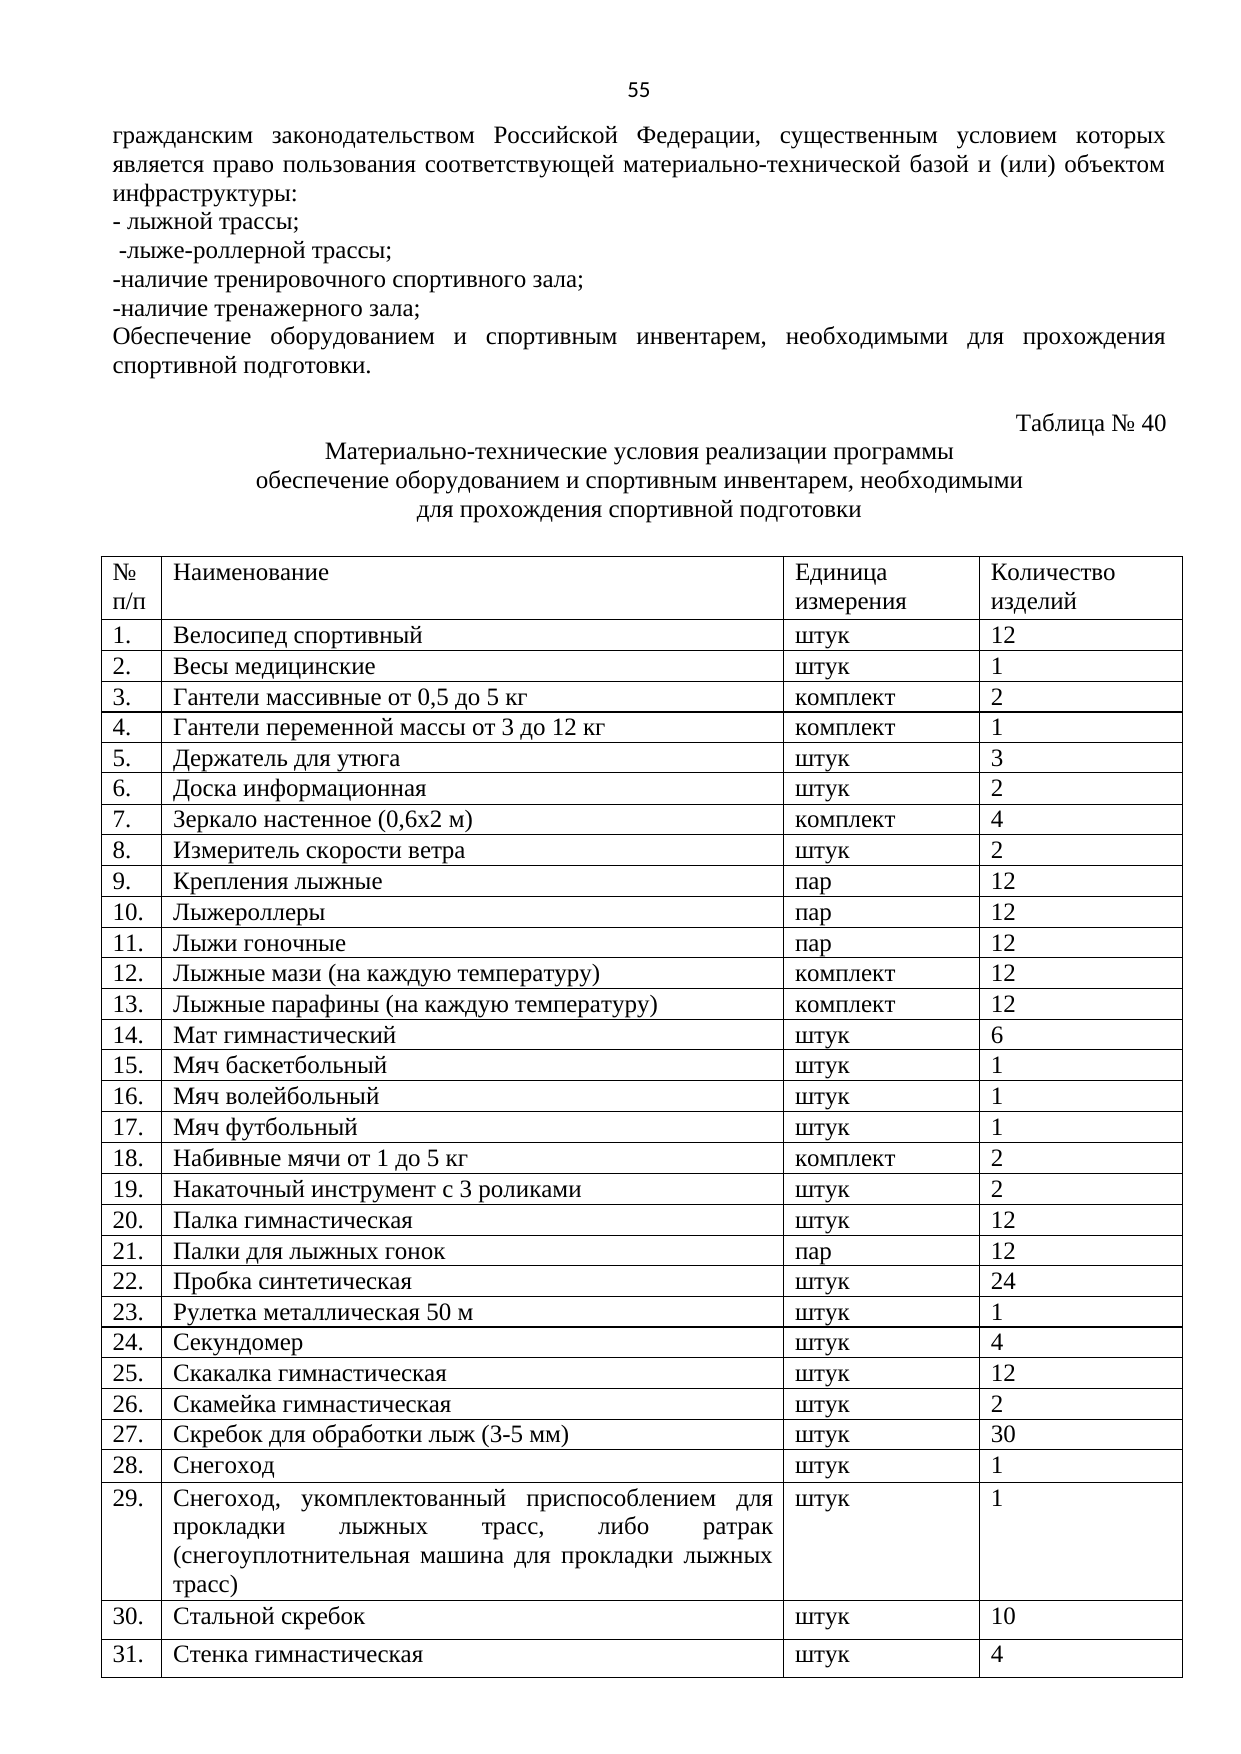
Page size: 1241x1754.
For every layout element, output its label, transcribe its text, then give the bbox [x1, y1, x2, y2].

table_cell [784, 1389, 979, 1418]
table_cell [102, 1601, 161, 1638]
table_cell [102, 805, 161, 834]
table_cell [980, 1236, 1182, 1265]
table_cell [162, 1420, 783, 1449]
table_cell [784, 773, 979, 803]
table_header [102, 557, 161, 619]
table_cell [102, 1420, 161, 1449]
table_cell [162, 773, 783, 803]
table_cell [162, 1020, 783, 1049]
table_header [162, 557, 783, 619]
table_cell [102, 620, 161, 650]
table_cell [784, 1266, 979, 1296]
text -наличие тренировочного спортивного зала; [112, 264, 1166, 293]
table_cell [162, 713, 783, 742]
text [112, 120, 1166, 206]
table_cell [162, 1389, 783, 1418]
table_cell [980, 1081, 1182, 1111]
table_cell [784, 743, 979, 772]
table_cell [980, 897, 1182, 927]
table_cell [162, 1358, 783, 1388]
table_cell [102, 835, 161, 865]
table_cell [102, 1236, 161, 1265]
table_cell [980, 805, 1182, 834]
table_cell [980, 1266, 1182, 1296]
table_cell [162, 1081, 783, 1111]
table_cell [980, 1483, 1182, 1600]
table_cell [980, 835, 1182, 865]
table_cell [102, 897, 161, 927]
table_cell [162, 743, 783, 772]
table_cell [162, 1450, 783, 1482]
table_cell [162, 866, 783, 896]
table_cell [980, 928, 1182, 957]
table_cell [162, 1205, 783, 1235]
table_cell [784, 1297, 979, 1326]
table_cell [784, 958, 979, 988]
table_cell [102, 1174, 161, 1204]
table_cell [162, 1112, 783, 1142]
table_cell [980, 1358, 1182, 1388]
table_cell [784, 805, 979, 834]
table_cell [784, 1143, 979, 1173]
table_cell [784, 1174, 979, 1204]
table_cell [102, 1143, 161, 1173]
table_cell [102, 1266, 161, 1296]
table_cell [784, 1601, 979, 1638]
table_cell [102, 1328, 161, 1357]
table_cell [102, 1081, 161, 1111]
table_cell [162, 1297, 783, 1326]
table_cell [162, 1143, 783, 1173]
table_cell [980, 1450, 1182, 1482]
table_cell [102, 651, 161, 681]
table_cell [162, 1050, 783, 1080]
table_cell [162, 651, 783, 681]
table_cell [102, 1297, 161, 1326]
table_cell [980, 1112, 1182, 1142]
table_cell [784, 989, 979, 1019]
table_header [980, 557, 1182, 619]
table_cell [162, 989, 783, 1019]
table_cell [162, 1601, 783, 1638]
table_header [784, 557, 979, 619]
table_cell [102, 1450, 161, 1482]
text -лыже-роллерной трассы; [112, 235, 1166, 264]
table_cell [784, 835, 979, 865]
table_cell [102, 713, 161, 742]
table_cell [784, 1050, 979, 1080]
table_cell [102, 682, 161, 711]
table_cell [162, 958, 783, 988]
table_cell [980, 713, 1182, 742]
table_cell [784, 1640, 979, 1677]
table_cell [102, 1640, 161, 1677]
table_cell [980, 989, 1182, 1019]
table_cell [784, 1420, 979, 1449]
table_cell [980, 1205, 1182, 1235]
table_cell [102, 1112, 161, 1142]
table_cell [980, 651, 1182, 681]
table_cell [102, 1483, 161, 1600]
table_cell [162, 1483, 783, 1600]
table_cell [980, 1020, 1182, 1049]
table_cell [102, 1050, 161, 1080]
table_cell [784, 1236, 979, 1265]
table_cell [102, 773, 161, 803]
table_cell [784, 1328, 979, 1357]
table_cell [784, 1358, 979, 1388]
text Материально-технические условия реализации программы обеспечение оборудованием и спортивным инвентарем, необходимыми для прохождения спортивной подготовки [112, 436, 1166, 523]
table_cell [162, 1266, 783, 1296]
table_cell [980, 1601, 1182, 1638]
text -наличие тренажерного зала; [112, 293, 1166, 321]
text - лыжной трассы; [112, 206, 1166, 235]
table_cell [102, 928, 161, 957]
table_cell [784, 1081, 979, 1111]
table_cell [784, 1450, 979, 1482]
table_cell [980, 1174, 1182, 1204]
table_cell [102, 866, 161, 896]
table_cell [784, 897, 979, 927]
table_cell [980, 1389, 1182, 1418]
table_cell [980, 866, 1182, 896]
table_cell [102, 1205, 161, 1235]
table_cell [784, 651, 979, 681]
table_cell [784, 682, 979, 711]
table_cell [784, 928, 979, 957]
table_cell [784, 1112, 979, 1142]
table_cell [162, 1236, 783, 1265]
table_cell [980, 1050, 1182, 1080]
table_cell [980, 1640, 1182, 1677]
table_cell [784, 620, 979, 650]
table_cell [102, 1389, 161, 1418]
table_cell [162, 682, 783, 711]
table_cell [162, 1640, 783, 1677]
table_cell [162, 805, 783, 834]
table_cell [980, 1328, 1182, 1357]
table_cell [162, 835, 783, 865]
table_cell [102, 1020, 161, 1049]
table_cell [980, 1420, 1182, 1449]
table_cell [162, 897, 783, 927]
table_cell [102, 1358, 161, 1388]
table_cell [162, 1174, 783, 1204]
text Обеспечение оборудованием и спортивным инвентарем, необходимыми для прохождения спортивной подготовки. [112, 321, 1166, 379]
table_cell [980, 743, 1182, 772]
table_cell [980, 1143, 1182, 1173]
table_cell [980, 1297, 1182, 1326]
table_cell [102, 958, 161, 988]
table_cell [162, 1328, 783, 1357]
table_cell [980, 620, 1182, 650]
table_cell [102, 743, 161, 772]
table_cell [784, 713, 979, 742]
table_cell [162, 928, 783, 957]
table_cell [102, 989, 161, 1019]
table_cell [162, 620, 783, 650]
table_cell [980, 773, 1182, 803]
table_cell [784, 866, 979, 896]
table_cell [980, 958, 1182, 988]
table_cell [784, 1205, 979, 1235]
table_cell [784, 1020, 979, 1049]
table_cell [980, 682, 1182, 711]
text Таблица № 40 [112, 408, 1166, 436]
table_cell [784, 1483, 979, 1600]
